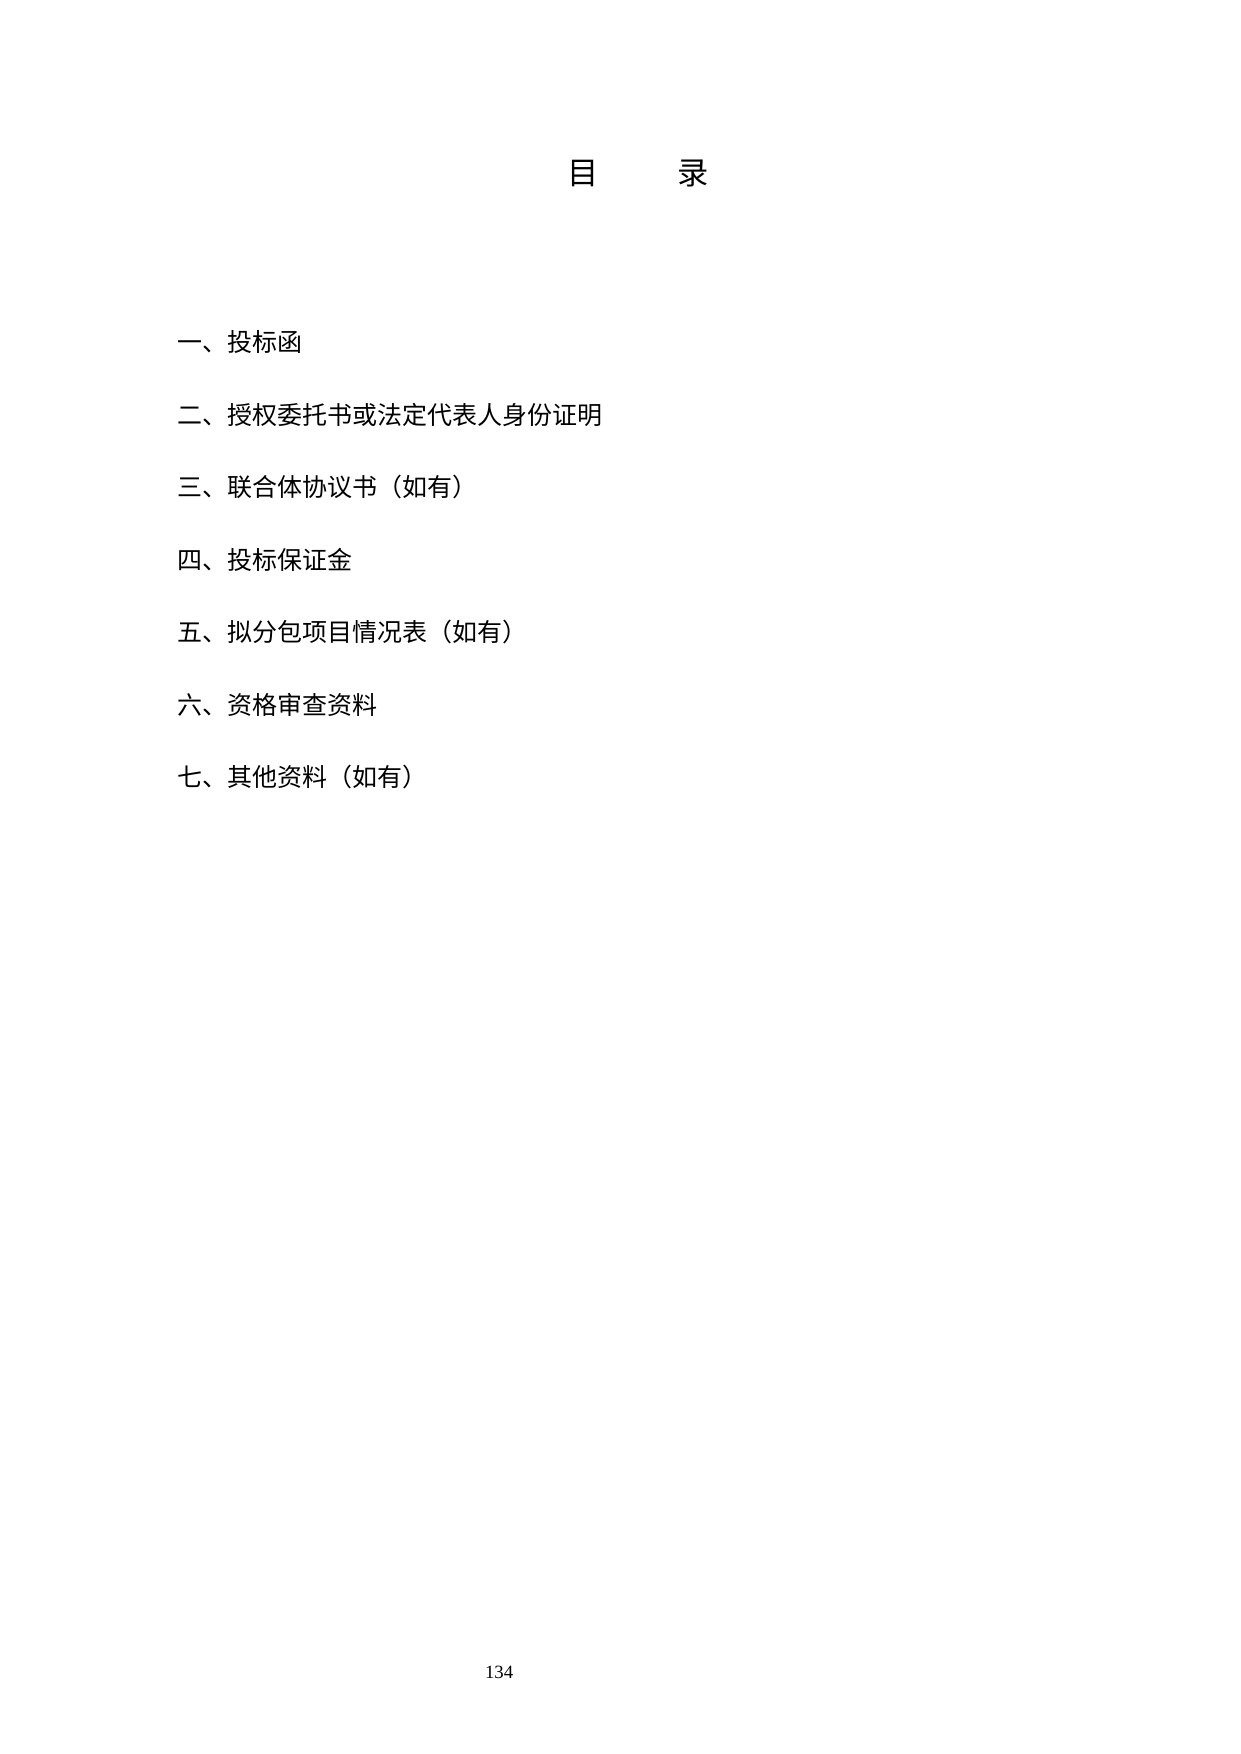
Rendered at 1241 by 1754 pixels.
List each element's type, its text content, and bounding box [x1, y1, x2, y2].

text 七、其他资料（如有） [177, 758, 1103, 794]
text 一、投标函 [177, 323, 1103, 359]
text 目 录 [183, 148, 1092, 194]
text 三、联合体协议书（如有） [177, 468, 1103, 504]
text 五、拟分包项目情况表（如有） [177, 613, 1103, 649]
text 四、投标保证金 [177, 540, 1103, 576]
text 二、授权委托书或法定代表人身份证明 [177, 395, 1103, 431]
text 六、资格审查资料 [177, 685, 1103, 721]
